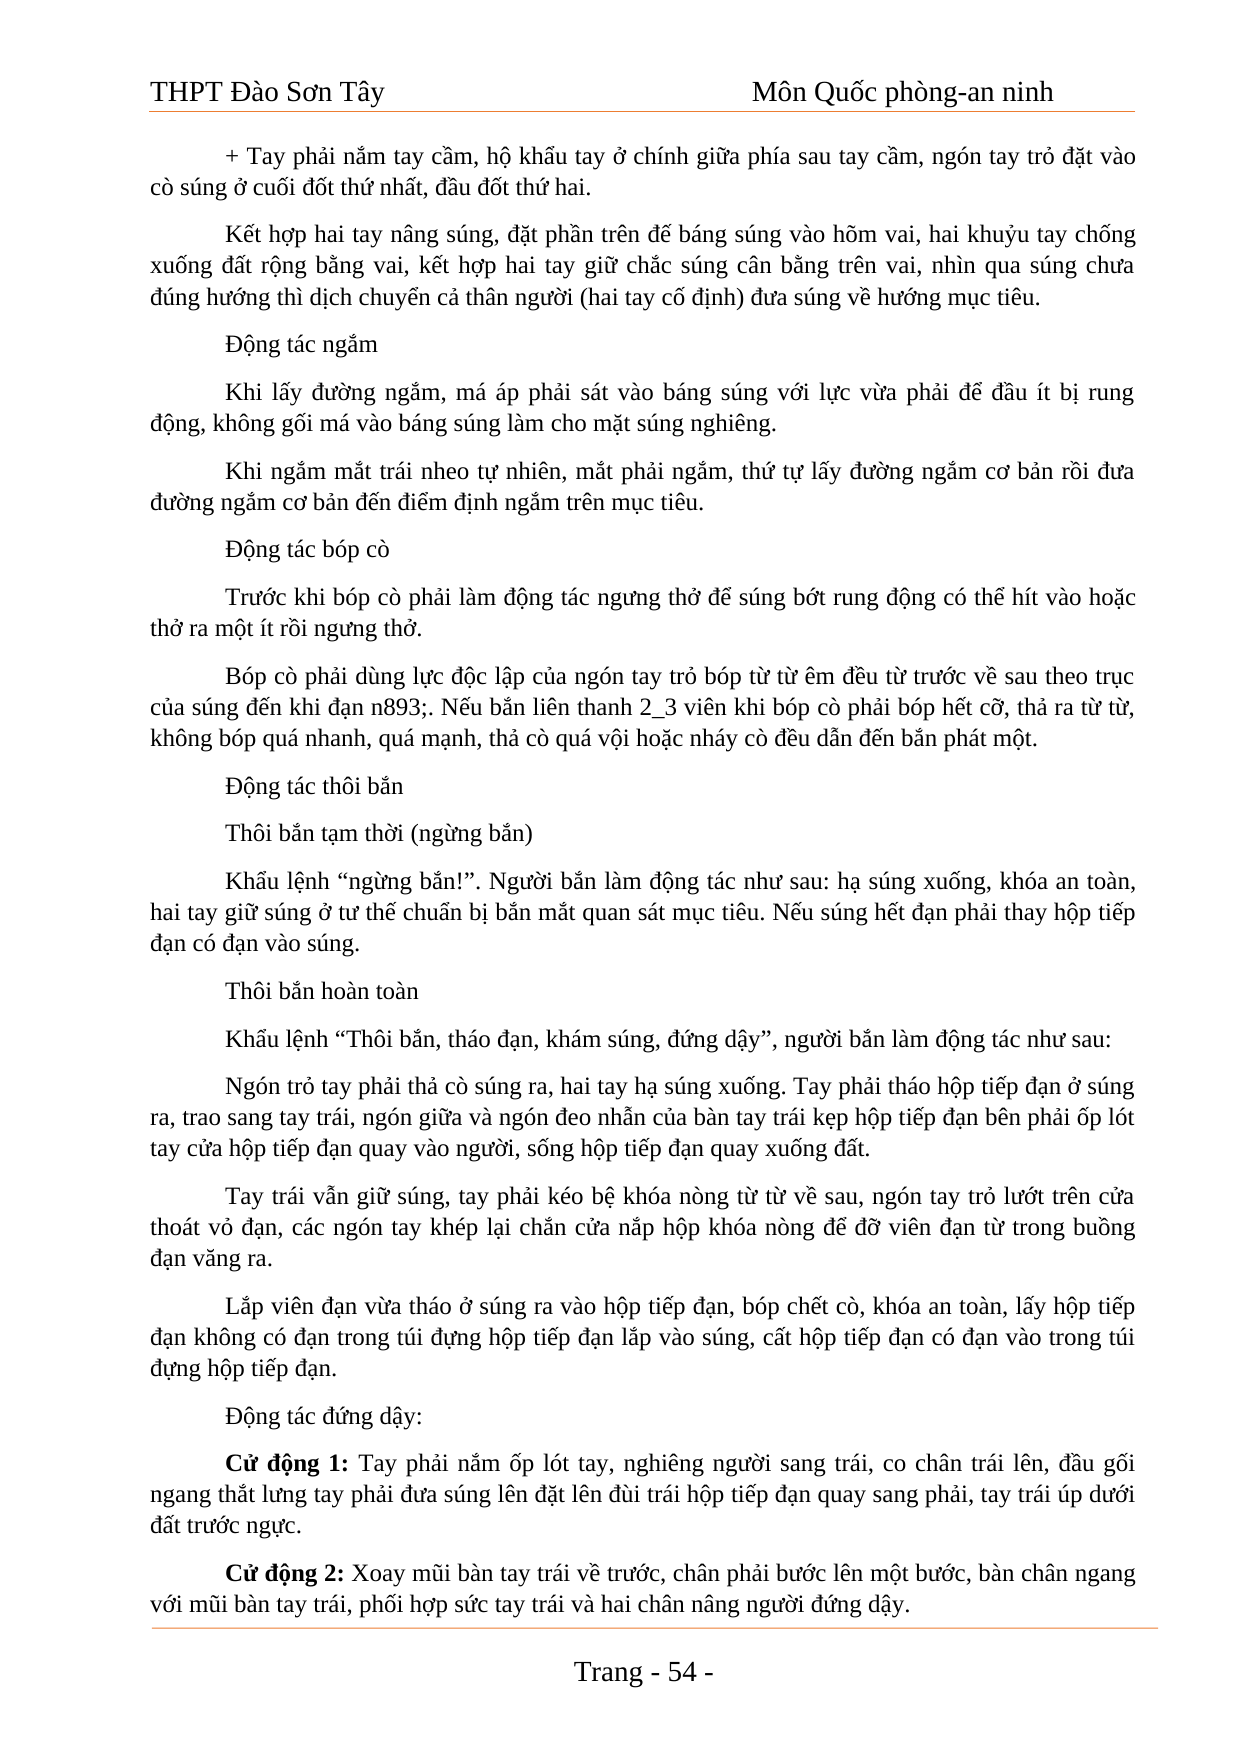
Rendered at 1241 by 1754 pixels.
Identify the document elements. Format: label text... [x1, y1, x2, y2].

text Thôi bắn tạm thời (ngừng bắn) [150, 818, 1137, 847]
text Bóp cò phải dùng lực độc lập của ngón tay trỏ bóp từ từ êm đều từ trước về sau theo trục của súng đến khi đạn n893;. Nếu bắn liên thanh 2_3 viên khi bóp cò phải bóp hết cỡ, thả ra từ từ, không bóp quá nhanh, quá mạnh, thả cò quá vội hoặc nháy cò đều dẫn đến bắn phát một. [150, 661, 1137, 752]
text Kết hợp hai tay nâng súng, đặt phần trên đế báng súng vào hõm vai, hai khuỷu tay chống xuống đất rộng bằng vai, kết hợp hai tay giữ chắc súng cân bằng trên vai, nhìn qua súng chưa đúng hướng thì dịch chuyển cả thân người (hai tay cố định) đưa súng về hướng mục tiêu. [150, 219, 1137, 310]
text Cử động 1: Tay phải nắm ốp lót tay, nghiêng người sang trái, co chân trái lên, đầu gối ngang thắt lưng tay phải đưa súng lên đặt lên đùi trái hộp tiếp đạn quay sang phải, tay trái úp dưới đất trước ngực. [150, 1448, 1137, 1539]
text Động tác đứng dậy: [150, 1401, 1137, 1429]
text Tay trái vẫn giữ súng, tay phải kéo bệ khóa nòng từ từ về sau, ngón tay trỏ lướt trên cửa thoát vỏ đạn, các ngón tay khép lại chắn cửa nắp hộp khóa nòng để đỡ viên đạn từ trong buồng đạn văng ra. [150, 1181, 1137, 1272]
text Động tác ngắm [150, 329, 1137, 358]
text Khi ngắm mắt trái nheo tự nhiên, mắt phải ngắm, thứ tự lấy đường ngắm cơ bản rồi đưa đường ngắm cơ bản đến điểm định ngắm trên mục tiêu. [150, 456, 1137, 516]
text Động tác thôi bắn [150, 771, 1137, 799]
text Trước khi bóp cò phải làm động tác ngưng thở để súng bớt rung động có thể hít vào hoặc thở ra một ít rồi ngưng thở. [150, 582, 1137, 642]
text Cử động 2: Xoay mũi bàn tay trái về trước, chân phải bước lên một bước, bàn chân ngang với mũi bàn tay trái, phối hợp sức tay trái và hai chân nâng người đứng dậy. [150, 1558, 1137, 1618]
text + Tay phải nắm tay cầm, hộ khẩu tay ở chính giữa phía sau tay cầm, ngón tay trỏ đặt vào cò súng ở cuối đốt thứ nhất, đầu đốt thứ hai. [150, 141, 1137, 201]
text Ngón trỏ tay phải thả cò súng ra, hai tay hạ súng xuống. Tay phải tháo hộp tiếp đạn ở súng ra, trao sang tay trái, ngón giữa và ngón đeo nhẫn của bàn tay trái kẹp hộp tiếp đạn bên phải ốp lót tay cửa hộp tiếp đạn quay vào người, sống hộp tiếp đạn quay xuống đất. [150, 1071, 1137, 1162]
text Khẩu lệnh “ngừng bắn!”. Người bắn làm động tác như sau: hạ súng xuống, khóa an toàn, hai tay giữ súng ở tư thế chuẩn bị bắn mắt quan sát mục tiêu. Nếu súng hết đạn phải thay hộp tiếp đạn có đạn vào súng. [150, 866, 1137, 957]
text Lắp viên đạn vừa tháo ở súng ra vào hộp tiếp đạn, bóp chết cò, khóa an toàn, lấy hộp tiếp đạn không có đạn trong túi đựng hộp tiếp đạn lắp vào súng, cất hộp tiếp đạn có đạn vào trong túi đựng hộp tiếp đạn. [150, 1291, 1137, 1382]
text Thôi bắn hoàn toàn [150, 976, 1137, 1005]
text Khẩu lệnh “Thôi bắn, tháo đạn, khám súng, đứng dậy”, người bắn làm động tác như sau: [150, 1024, 1137, 1052]
text Khi lấy đường ngắm, má áp phải sát vào báng súng với lực vừa phải để đầu ít bị rung động, không gối má vào báng súng làm cho mặt súng nghiêng. [150, 377, 1137, 437]
text Động tác bóp cò [150, 534, 1137, 563]
